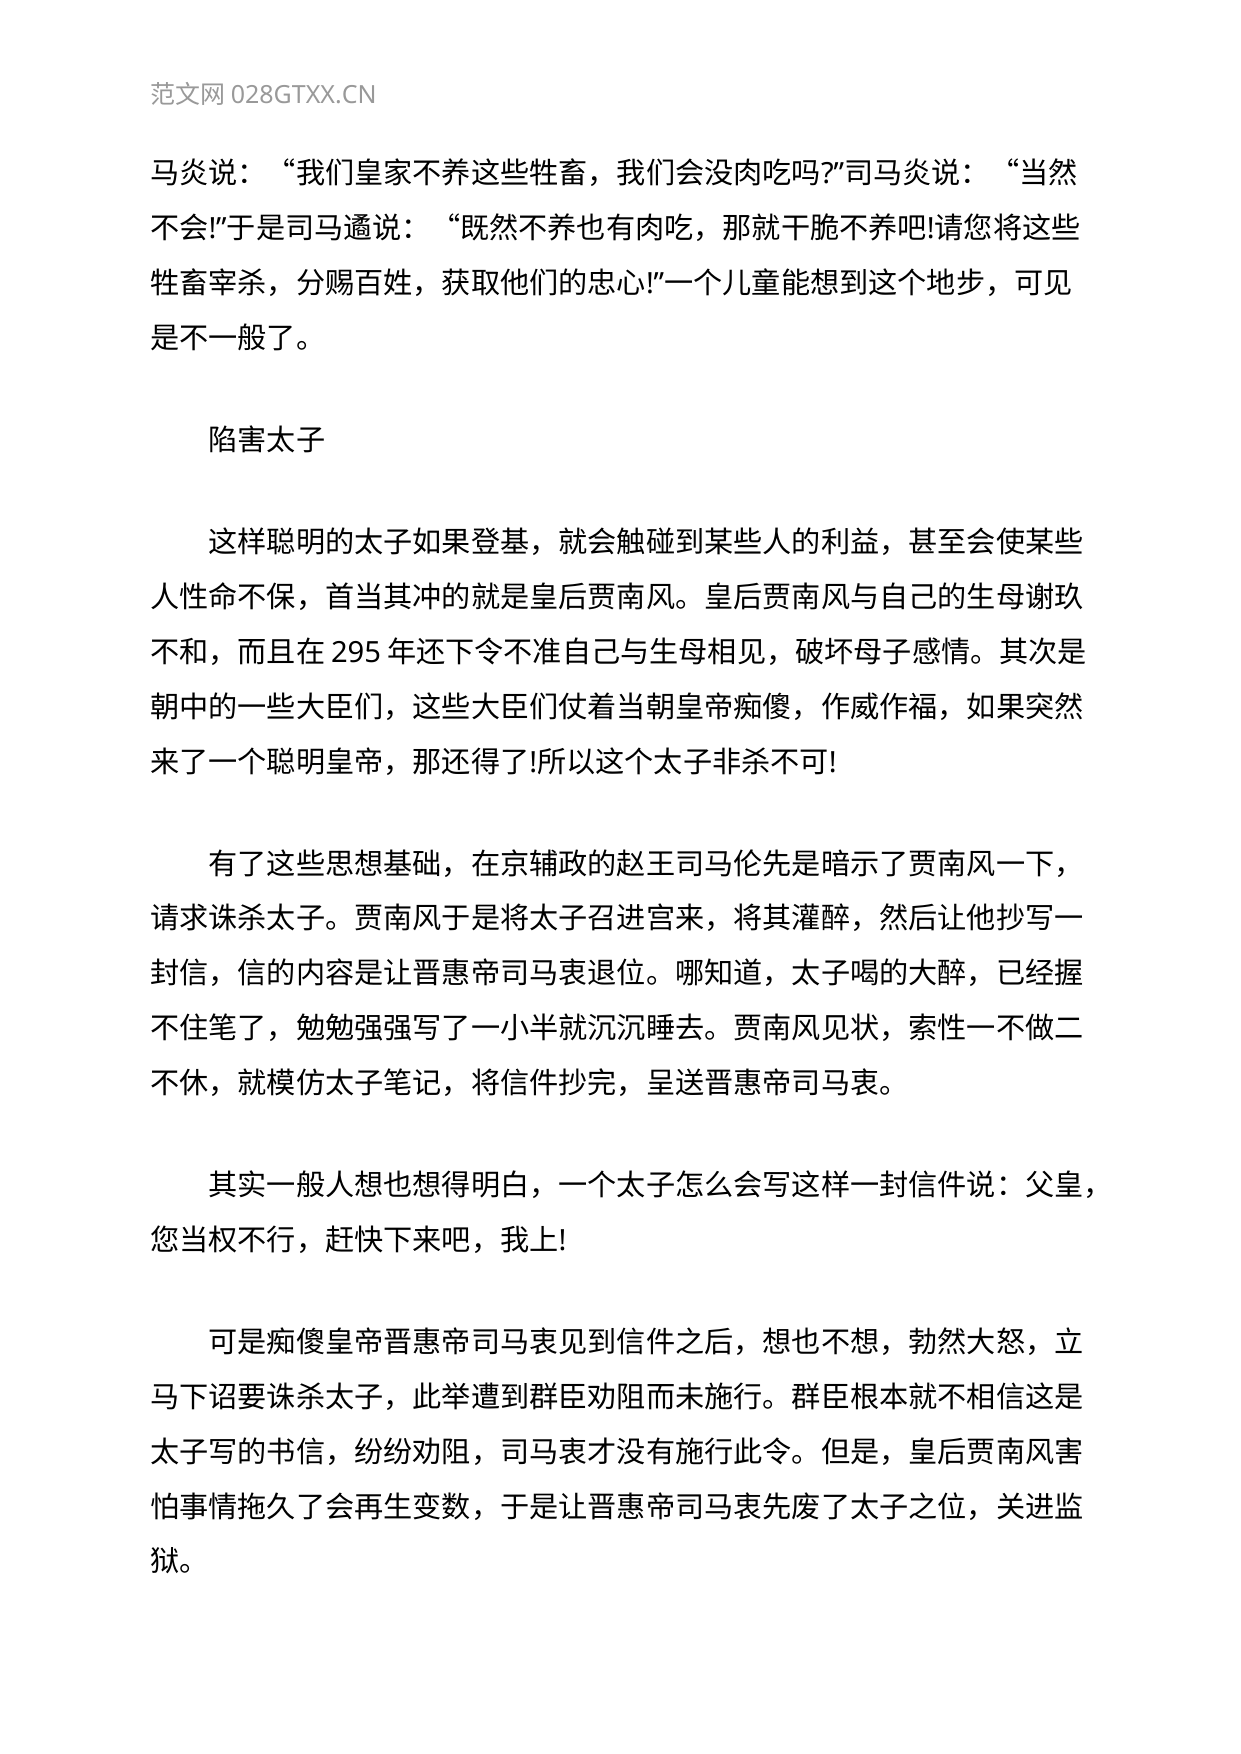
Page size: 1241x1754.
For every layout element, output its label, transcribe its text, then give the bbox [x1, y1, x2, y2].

text 有了这些思想基础，在京辅政的赵王司马伦先是暗示了贾南风一下，请求诛杀太子。贾南风于是将太子召进宫来，将其灌醉，然后让他抄写一封信，信的内容是让晋惠帝司马衷退位。哪知道，太子喝的大醉，已经握不住笔了，勉勉强强写了一小半就沉沉睡去。贾南风见状，索性一不做二不休，就模仿太子笔记，将信件抄完，呈送晋惠帝司马衷。 [150, 840, 1090, 1102]
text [150, 150, 1090, 357]
text 可是痴傻皇帝晋惠帝司马衷见到信件之后，想也不想，勃然大怒，立马下诏要诛杀太子，此举遭到群臣劝阻而未施行。群臣根本就不相信这是太子写的书信，纷纷劝阻，司马衷才没有施行此令。但是，皇后贾南风害怕事情拖久了会再生变数，于是让晋惠帝司马衷先废了太子之位，关进监狱。 [150, 1318, 1090, 1580]
text 其实一般人想也想得明白，一个太子怎么会写这样一封信件说：父皇，您当权不行，赶快下来吧，我上! [150, 1162, 1090, 1259]
text 这样聪明的太子如果登基，就会触碰到某些人的利益，甚至会使某些人性命不保，首当其冲的就是皇后贾南风。皇后贾南风与自己的生母谢玖不和，而且在295年还下令不准自己与生母相见，破坏母子感情。其次是朝中的一些大臣们，这些大臣们仗着当朝皇帝痴傻，作威作福，如果突然来了一个聪明皇帝，那还得了!所以这个太子非杀不可! [150, 518, 1090, 781]
text 陷害太子 [150, 417, 1090, 459]
